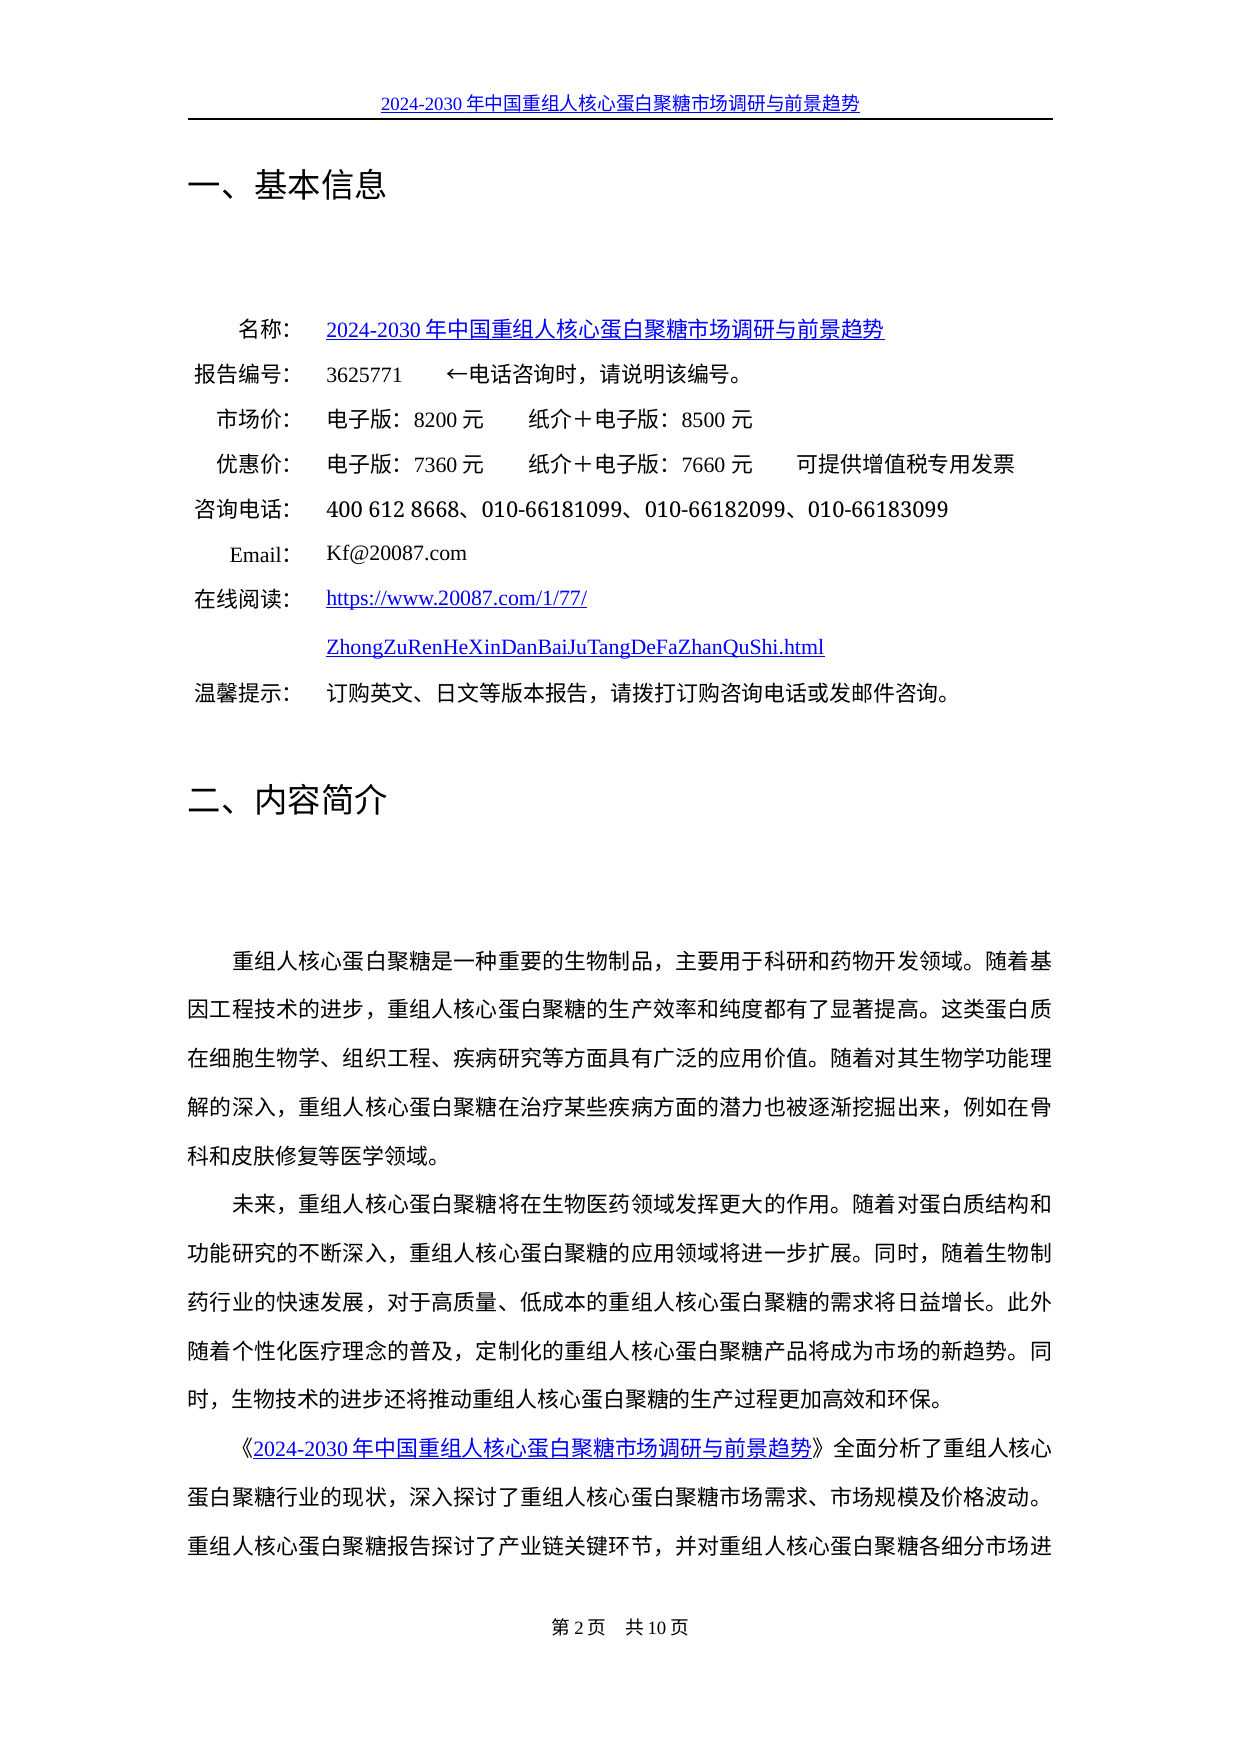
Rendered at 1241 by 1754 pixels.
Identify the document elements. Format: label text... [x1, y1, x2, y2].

table_cell Email： [167, 537, 315, 582]
table_header 2024-2030年中国重组人核心蛋白聚糖市场调研与前景趋势 [315, 312, 1073, 357]
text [187, 943, 1053, 1561]
title 二、内容简介 [187, 766, 1053, 831]
table_cell 报告编号： [167, 357, 315, 402]
table_cell 咨询电话： [167, 492, 315, 537]
table_cell Kf@20087.com [315, 537, 1073, 582]
table_cell 优惠价： [167, 447, 315, 492]
table_cell 订购英文、日文等版本报告，请拨打订购咨询电话或发邮件咨询。 [315, 675, 1073, 720]
table_cell 3625771 ←电话咨询时，请说明该编号。 [315, 357, 1073, 402]
table_header 名称： [167, 312, 315, 357]
table_cell 400 612 8668、010-66181099、010-66182099、010-66183099 [315, 492, 1073, 537]
table_cell 在线阅读： [167, 582, 315, 675]
table_cell 温馨提示： [167, 675, 315, 720]
table_cell 市场价： [167, 402, 315, 447]
table_cell 电子版：7360 元 纸介＋电子版：7660 元 可提供增值税专用发票 [315, 447, 1073, 492]
table_cell [315, 582, 1073, 675]
table_cell 电子版：8200 元 纸介＋电子版：8500 元 [315, 402, 1073, 447]
title 一、基本信息 [187, 150, 1053, 215]
